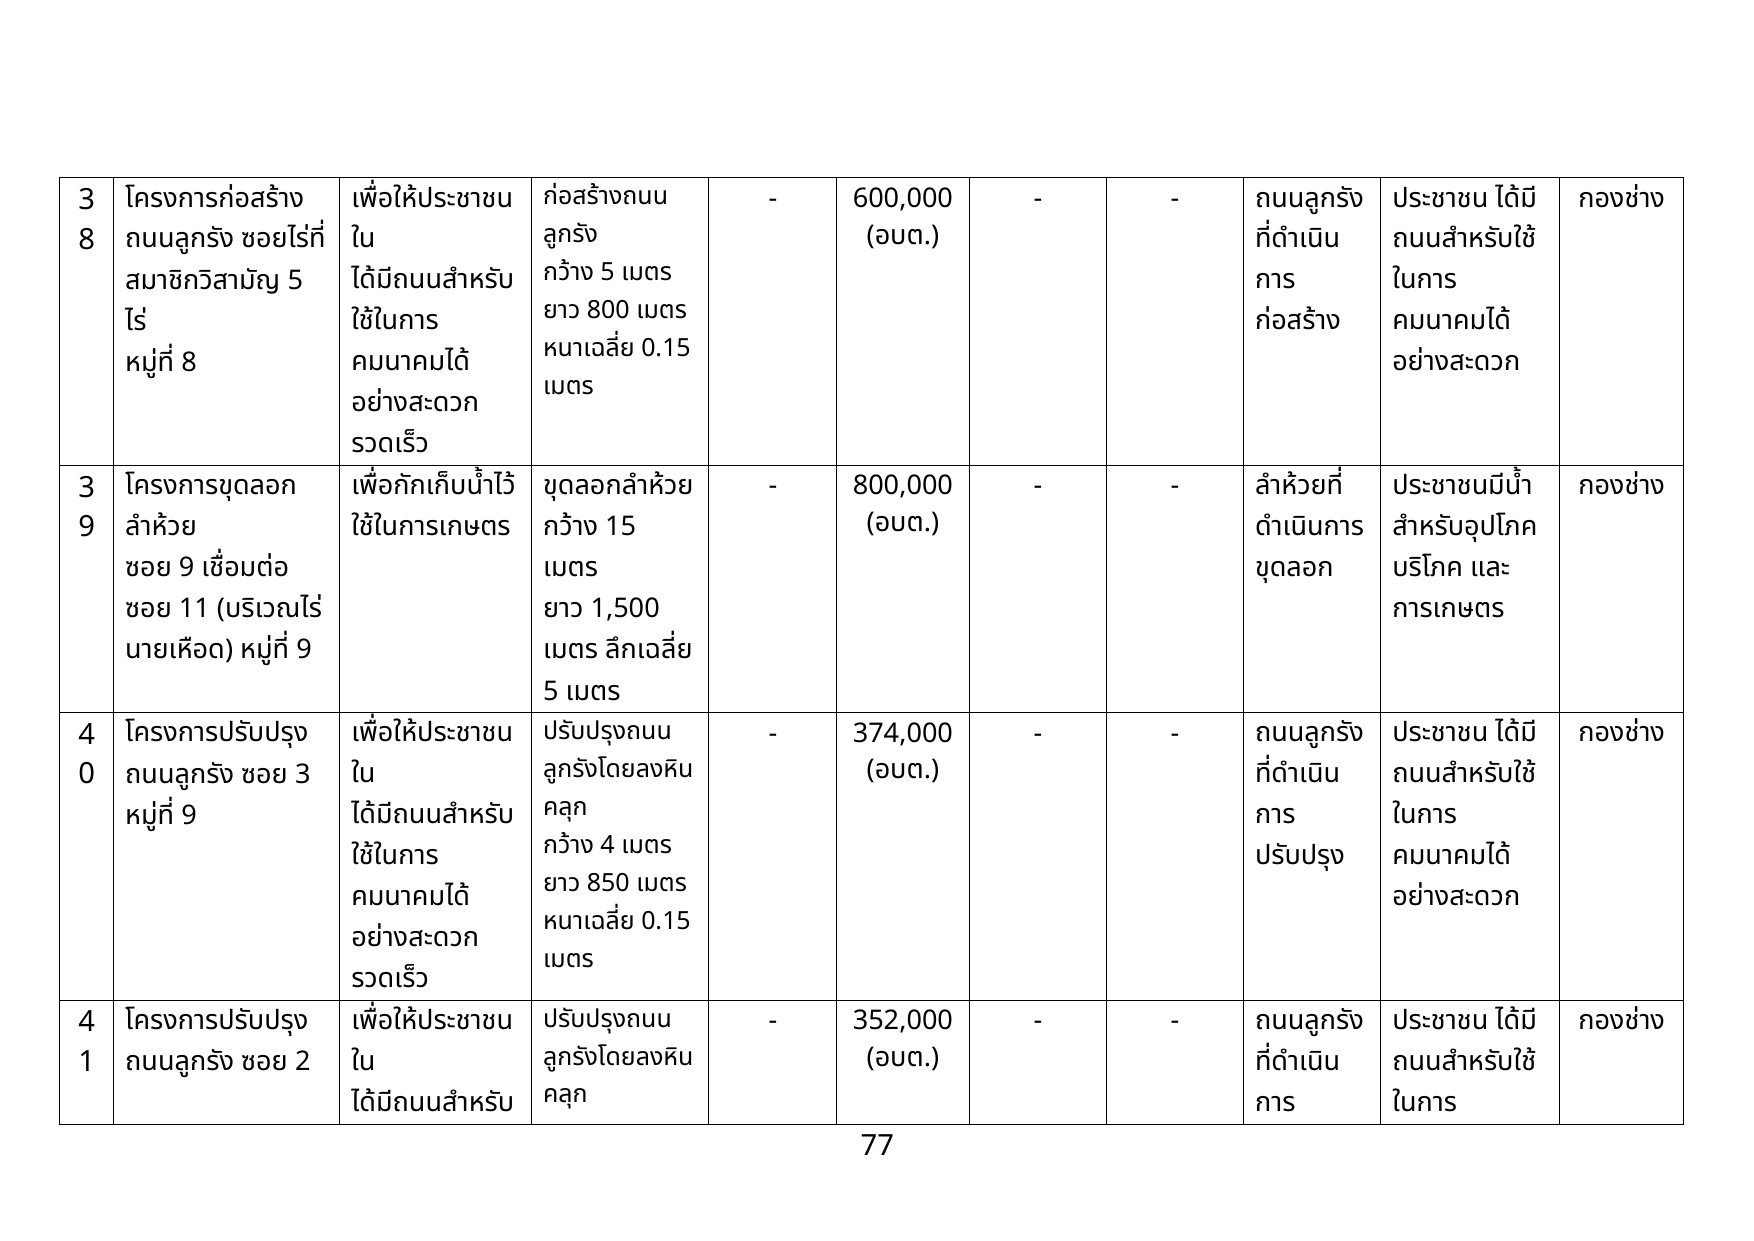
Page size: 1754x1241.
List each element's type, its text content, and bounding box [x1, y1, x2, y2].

table_cell ลำห้วยที่ดำเนินการขุดลอก [1244, 466, 1380, 712]
table_cell เพื่อกักเก็บน้ำไว้ใช้ในการเกษตร [340, 466, 531, 712]
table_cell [1244, 1001, 1380, 1123]
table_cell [114, 1001, 339, 1123]
table_cell - [1107, 713, 1243, 1000]
table_cell กองช่าง [1560, 713, 1683, 1000]
table_cell โครงการขุดลอกลำห้วย ซอย 9 เชื่อมต่อ ซอย 11 (บริเวณไร่นายเหือด) หมู่ที่ 9 [114, 466, 339, 712]
table_cell ถนนลูกรังที่ดำเนินการปรับปรุง [1244, 713, 1380, 1000]
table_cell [1381, 178, 1559, 465]
table_cell - [970, 1001, 1106, 1123]
table_cell - [709, 178, 836, 465]
table_cell ถนนลูกรังที่ดำเนินการก่อสร้าง [1244, 178, 1380, 465]
table_cell - [709, 466, 836, 712]
table_cell โครงการก่อสร้างถนนลูกรัง ซอยไร่ที่สมาชิกวิสามัญ 5 ไร่ หมู่ที่ 8 [114, 178, 339, 465]
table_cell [1381, 1001, 1559, 1123]
table_cell 40 [60, 713, 113, 1000]
table_cell - [970, 713, 1106, 1000]
table_cell 374,000 (อบต.) [837, 713, 969, 1000]
table_cell - [1107, 1001, 1243, 1123]
table_cell ขุดลอกลำห้วย กว้าง ยาว 1,500 เมตร ลึกเฉลี่ย [532, 466, 708, 712]
table_cell กองช่าง [1560, 178, 1683, 465]
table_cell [340, 1001, 531, 1123]
table_cell - [1107, 178, 1243, 465]
table_cell 600,000 (อบต.) [837, 178, 969, 465]
table_cell - [970, 178, 1106, 465]
table_cell 38 [60, 178, 113, 465]
table_cell เพื่อให้ประชาชนใน ได้มีถนนสำหรับใช้ในการคมนาคมได้อย่างสะดวกรวดเร็ว [340, 713, 531, 1000]
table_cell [340, 178, 531, 465]
table_cell 352,000 (อบต.) [837, 1001, 969, 1123]
table_cell ประชาชนมีน้ำสำหรับอุปโภค บริโภค และการเกษตร [1381, 466, 1559, 712]
table_cell ก่อสร้างถนนลูกรัง กว้าง 5 เมตร ยาว 800 เมตร หนาเฉลี่ย [532, 178, 708, 465]
table_cell โครงการปรับปรุงถนนลูกรัง ซอย 3 หมู่ที่ 9 [114, 713, 339, 1000]
table_cell 39 [60, 466, 113, 712]
table_cell - [970, 466, 1106, 712]
table_cell กองช่าง [1560, 1001, 1683, 1123]
table_cell - [1107, 466, 1243, 712]
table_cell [532, 1001, 708, 1123]
table_cell - [709, 1001, 836, 1123]
table_cell 41 [60, 1001, 113, 1123]
table_cell 800,000 (อบต.) [837, 466, 969, 712]
table_cell ปรับปรุงถนนลูกรังโดยลงหินคลุก กว้าง 4 เมตร ยาว 850 เมตร หนาเฉลี่ย [532, 713, 708, 1000]
table_cell ประชาชน ได้มีถนนสำหรับใช้ในการคมนาคมได้อย่างสะดวก [1381, 713, 1559, 1000]
table_cell - [709, 713, 836, 1000]
table_cell กองช่าง [1560, 466, 1683, 712]
